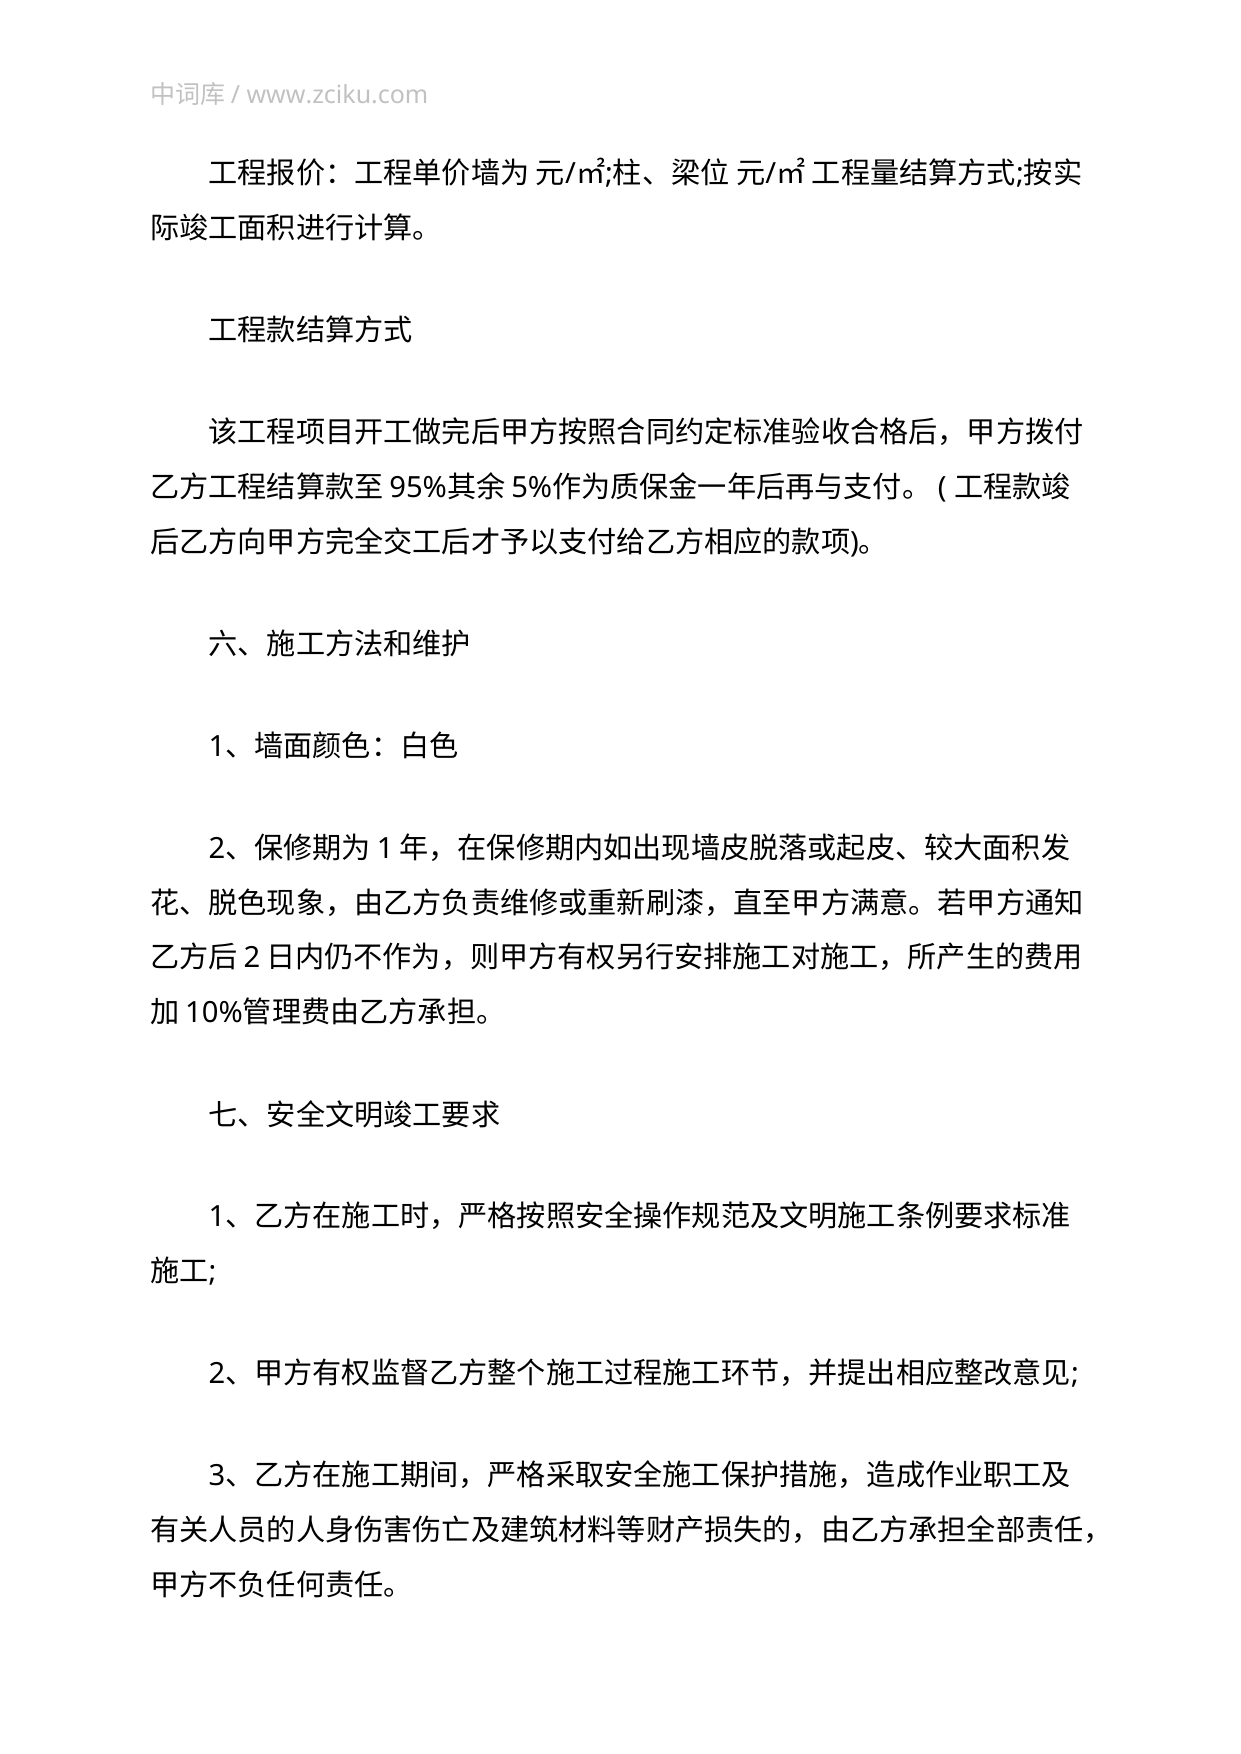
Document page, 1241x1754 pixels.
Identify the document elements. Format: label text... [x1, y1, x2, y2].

text 3、乙方在施工期间，严格采取安全施工保护措施，造成作业职工及有关人员的人身伤害伤亡及建筑材料等财产损失的，由乙方承担全部责任，甲方不负任何责任。 [150, 1452, 1090, 1604]
text 1、乙方在施工时，严格按照安全操作规范及文明施工条例要求标准施工; [150, 1193, 1090, 1290]
text 1、墙面颜色：白色 [150, 722, 1090, 764]
text 工程款结算方式 [150, 307, 1090, 349]
text 2、保修期为1年，在保修期内如出现墙皮脱落或起皮、较大面积发花、脱色现象，由乙方负责维修或重新刷漆，直至甲方满意。若甲方通知乙方后2日内仍不作为，则甲方有权另行安排施工对施工，所产生的费用加10%管理费由乙方承担。 [150, 824, 1090, 1031]
text 六、施工方法和维护 [150, 620, 1090, 663]
text 该工程项目开工做完后甲方按照合同约定标准验收合格后，甲方拨付乙方工程结算款至95%其余5%作为质保金一年后再与支付。 ( 工程款竣后乙方向甲方完全交工后才予以支付给乙方相应的款项)。 [150, 408, 1090, 561]
text 工程报价：工程单价墙为 元/㎡;柱、梁位 元/㎡ 工程量结算方式;按实际竣工面积进行计算。 [150, 150, 1090, 247]
text 2、甲方有权监督乙方整个施工过程施工环节，并提出相应整改意见; [150, 1350, 1090, 1392]
text 七、安全文明竣工要求 [150, 1091, 1090, 1133]
